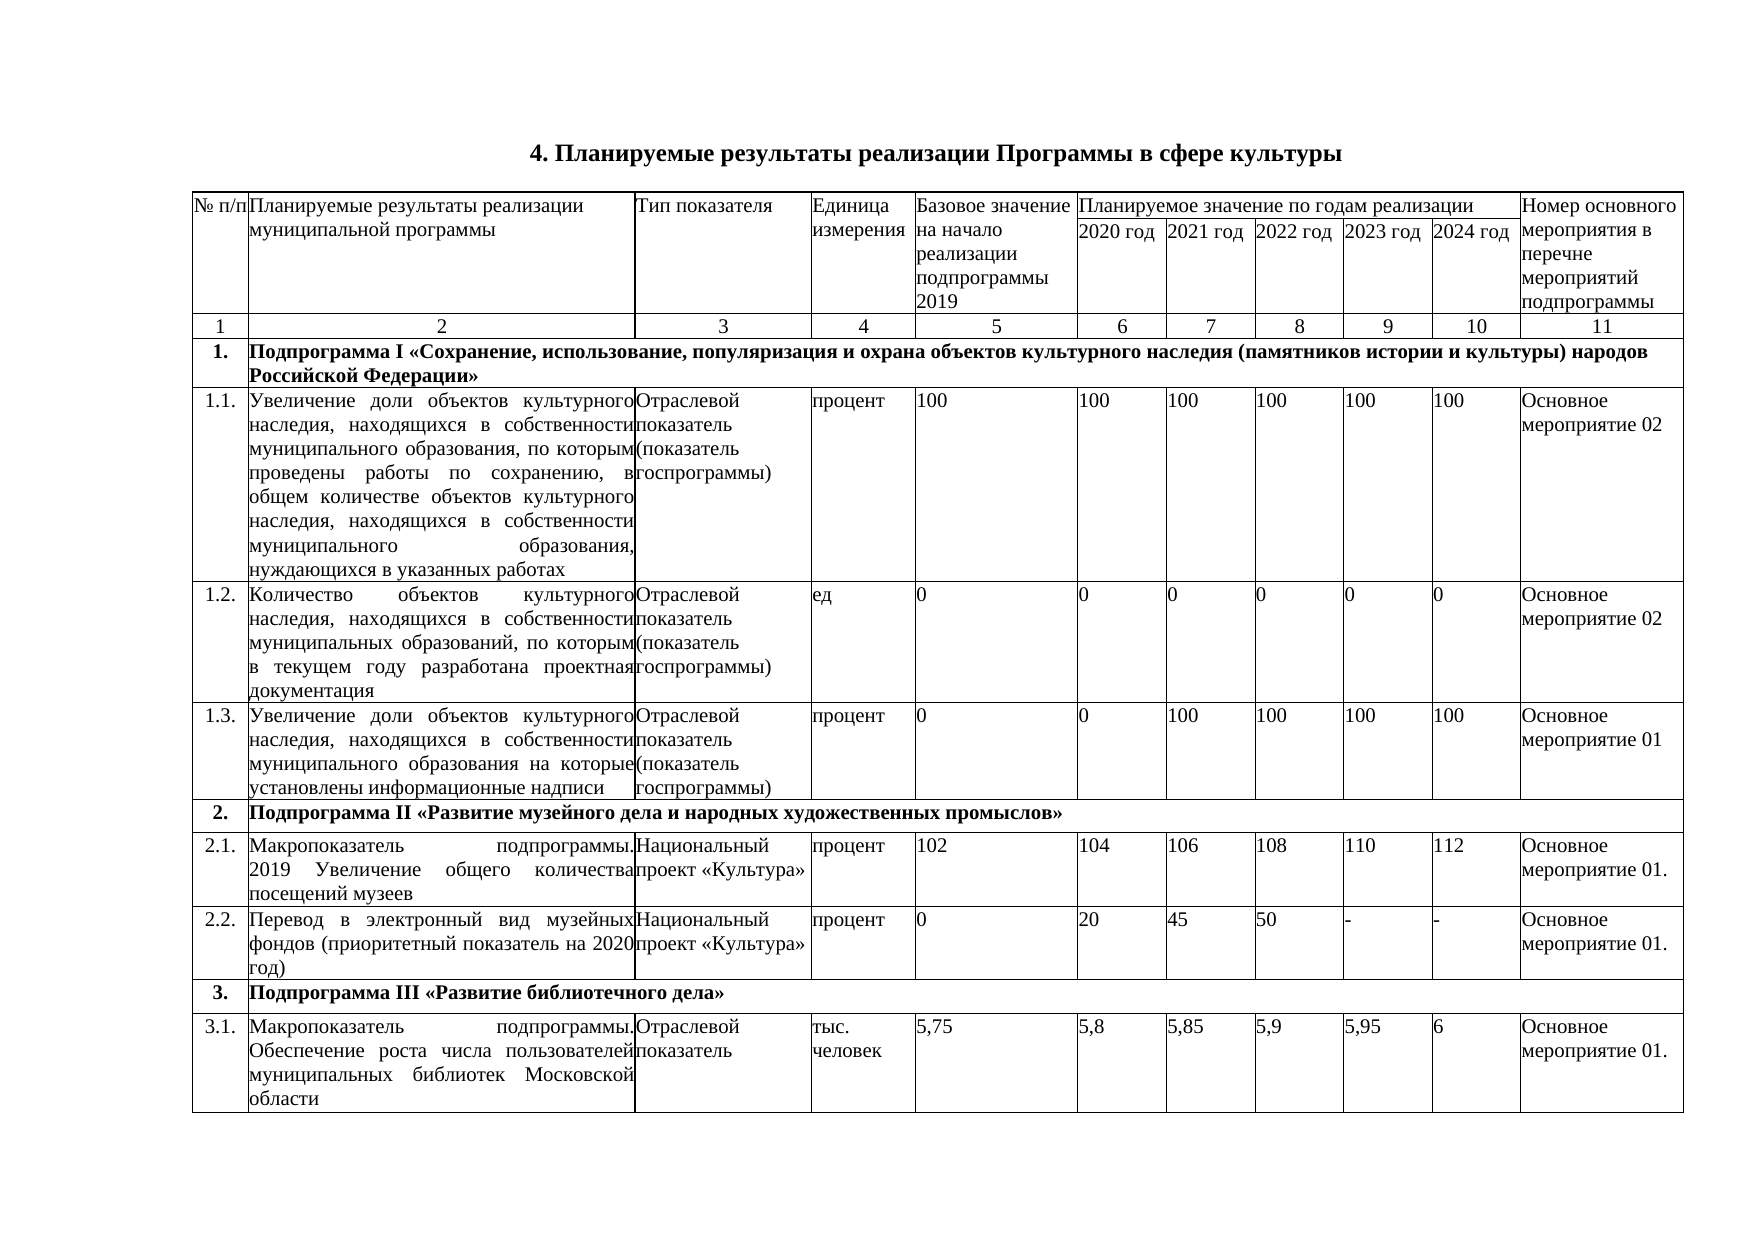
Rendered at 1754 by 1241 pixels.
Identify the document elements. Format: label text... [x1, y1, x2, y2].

table_cell 1.2. [193, 582, 248, 702]
table_cell 2021 год [1167, 219, 1255, 313]
table_cell 2023 год [1344, 219, 1432, 313]
table_header Базовое значение на начало реализации подпрограммы 2019 [916, 193, 1077, 313]
table_cell 100 [916, 388, 1077, 581]
table_cell 4 [812, 314, 915, 338]
table_cell 0 [916, 703, 1077, 799]
table_header Планируемое значение по годам реализации [1078, 193, 1520, 218]
table_cell 20 [1078, 907, 1166, 979]
table_cell процент [812, 703, 915, 799]
table_cell 5,75 [916, 1014, 1077, 1112]
table_cell 5,9 [1256, 1014, 1343, 1112]
table_cell Перевод в электронный вид музейных фондов (приоритетный показатель на 2020 год) [249, 907, 634, 979]
table_cell 106 [1167, 833, 1255, 906]
table_cell 10 [1433, 314, 1520, 338]
table_cell 0 [1078, 703, 1166, 799]
table_cell 100 [1078, 388, 1166, 581]
table_cell Отраслевой показатель [636, 1014, 811, 1112]
table_cell Увеличение доли объектов культурного наследия, находящихся в собственности муниципального образования на которые установлены информационные надписи [249, 703, 634, 799]
table_cell 5,8 [1078, 1014, 1166, 1112]
table_cell Подпрограмма II «Развитие музейного дела и народных художественных промыслов» [249, 800, 1683, 832]
table_cell 100 [1256, 388, 1343, 581]
table_cell Отраслевой показатель (показатель госпрограммы) [636, 582, 811, 702]
table_cell 5 [916, 314, 1077, 338]
table_cell 2.2. [193, 907, 248, 979]
table_cell 0 [916, 582, 1077, 702]
table_header № п/п [193, 193, 248, 313]
table_cell 2020 год [1078, 219, 1166, 313]
table_cell Основное мероприятие 02 [1521, 388, 1683, 581]
table_cell 1.1. [193, 388, 248, 581]
table_cell 0 [1433, 582, 1520, 702]
table_cell 100 [1344, 388, 1432, 581]
table_cell 3 [636, 314, 811, 338]
table_cell 45 [1167, 907, 1255, 979]
table_cell 0 [916, 907, 1077, 979]
table_cell процент [812, 833, 915, 906]
table_cell Макропоказатель подпрограммы. Обеспечение роста числа пользователей муниципальных библиотек Московской области [249, 1014, 634, 1112]
table_cell 100 [1433, 388, 1520, 581]
table_cell 110 [1344, 833, 1432, 906]
table_cell 108 [1256, 833, 1343, 906]
table_cell - [1344, 907, 1432, 979]
table_header Тип показателя [636, 193, 811, 313]
table_cell 6 [1078, 314, 1166, 338]
table_cell 9 [1344, 314, 1432, 338]
table_cell 50 [1256, 907, 1343, 979]
table_cell 100 [1256, 703, 1343, 799]
table_cell 0 [1167, 582, 1255, 702]
table_cell ед [812, 582, 915, 702]
table_cell процент [812, 388, 915, 581]
table_cell 7 [1167, 314, 1255, 338]
table_cell процент [812, 907, 915, 979]
table_cell Увеличение доли объектов культурного наследия, находящихся в собственности муниципального образования, по которым проведены работы по сохранению, в общем количестве объектов культурного наследия, находящихся в собственности муниципального образования, нуждающихся в указанных работах [249, 388, 634, 581]
table_cell 11 [1521, 314, 1683, 338]
table_cell 3. [193, 980, 248, 1013]
table_cell 100 [1344, 703, 1432, 799]
table_cell 2024 год [1433, 219, 1520, 313]
table_cell Подпрограмма I «Сохранение, использование, популяризация и охрана объектов культурного наследия (памятников истории и культуры) народов Российской Федерации» [249, 339, 1683, 387]
table_header Номер основного мероприятия в перечне мероприятий подпрограммы [1521, 193, 1683, 313]
table_cell 0 [1078, 582, 1166, 702]
table_cell 8 [1256, 314, 1343, 338]
table_cell 6 [1433, 1014, 1520, 1112]
text 4. Планируемые результаты реализации Программы в сфере культуры [177, 138, 1695, 166]
table_cell Отраслевой показатель (показатель госпрограммы) [636, 703, 811, 799]
table_cell 0 [1344, 582, 1432, 702]
table_cell 3.1. [193, 1014, 248, 1112]
table_cell Отраслевой показатель (показатель госпрограммы) [636, 388, 811, 581]
table_cell - [1433, 907, 1520, 979]
table_cell 100 [1433, 703, 1520, 799]
table_cell 5,95 [1344, 1014, 1432, 1112]
table_cell Национальный проект «Культура» [636, 833, 811, 906]
table_cell Основное мероприятие 02 [1521, 582, 1683, 702]
table_cell Подпрограмма III «Развитие библиотечного дела» [249, 980, 1683, 1013]
table_cell 2.1. [193, 833, 248, 906]
table_header Планируемые результаты реализации муниципальной программы [249, 193, 634, 313]
table_cell 1.3. [193, 703, 248, 799]
table_cell 2. [193, 800, 248, 832]
table_cell Основное мероприятие 01. [1521, 907, 1683, 979]
table_cell 100 [1167, 703, 1255, 799]
table_cell 112 [1433, 833, 1520, 906]
table_cell 1 [193, 314, 248, 338]
table_cell 2022 год [1256, 219, 1343, 313]
table_cell 5,85 [1167, 1014, 1255, 1112]
table_cell 2 [249, 314, 634, 338]
table_cell Количество объектов культурного наследия, находящихся в собственности муниципальных образований, по которым в текущем году разработана проектная документация [249, 582, 634, 702]
table_header Единица измерения [812, 193, 915, 313]
table_cell Национальный проект «Культура» [636, 907, 811, 979]
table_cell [1521, 1014, 1683, 1112]
table_cell Макропоказатель подпрограммы. 2019 Увеличение общего количества посещений музеев [249, 833, 634, 906]
table_cell 102 [916, 833, 1077, 906]
table_cell 100 [1167, 388, 1255, 581]
table_cell Основное мероприятие 01. [1521, 833, 1683, 906]
table_cell 104 [1078, 833, 1166, 906]
table_cell тыс. человек [812, 1014, 915, 1112]
table_cell 0 [1256, 582, 1343, 702]
table_cell 1. [193, 339, 248, 387]
table_cell Основное мероприятие 01 [1521, 703, 1683, 799]
